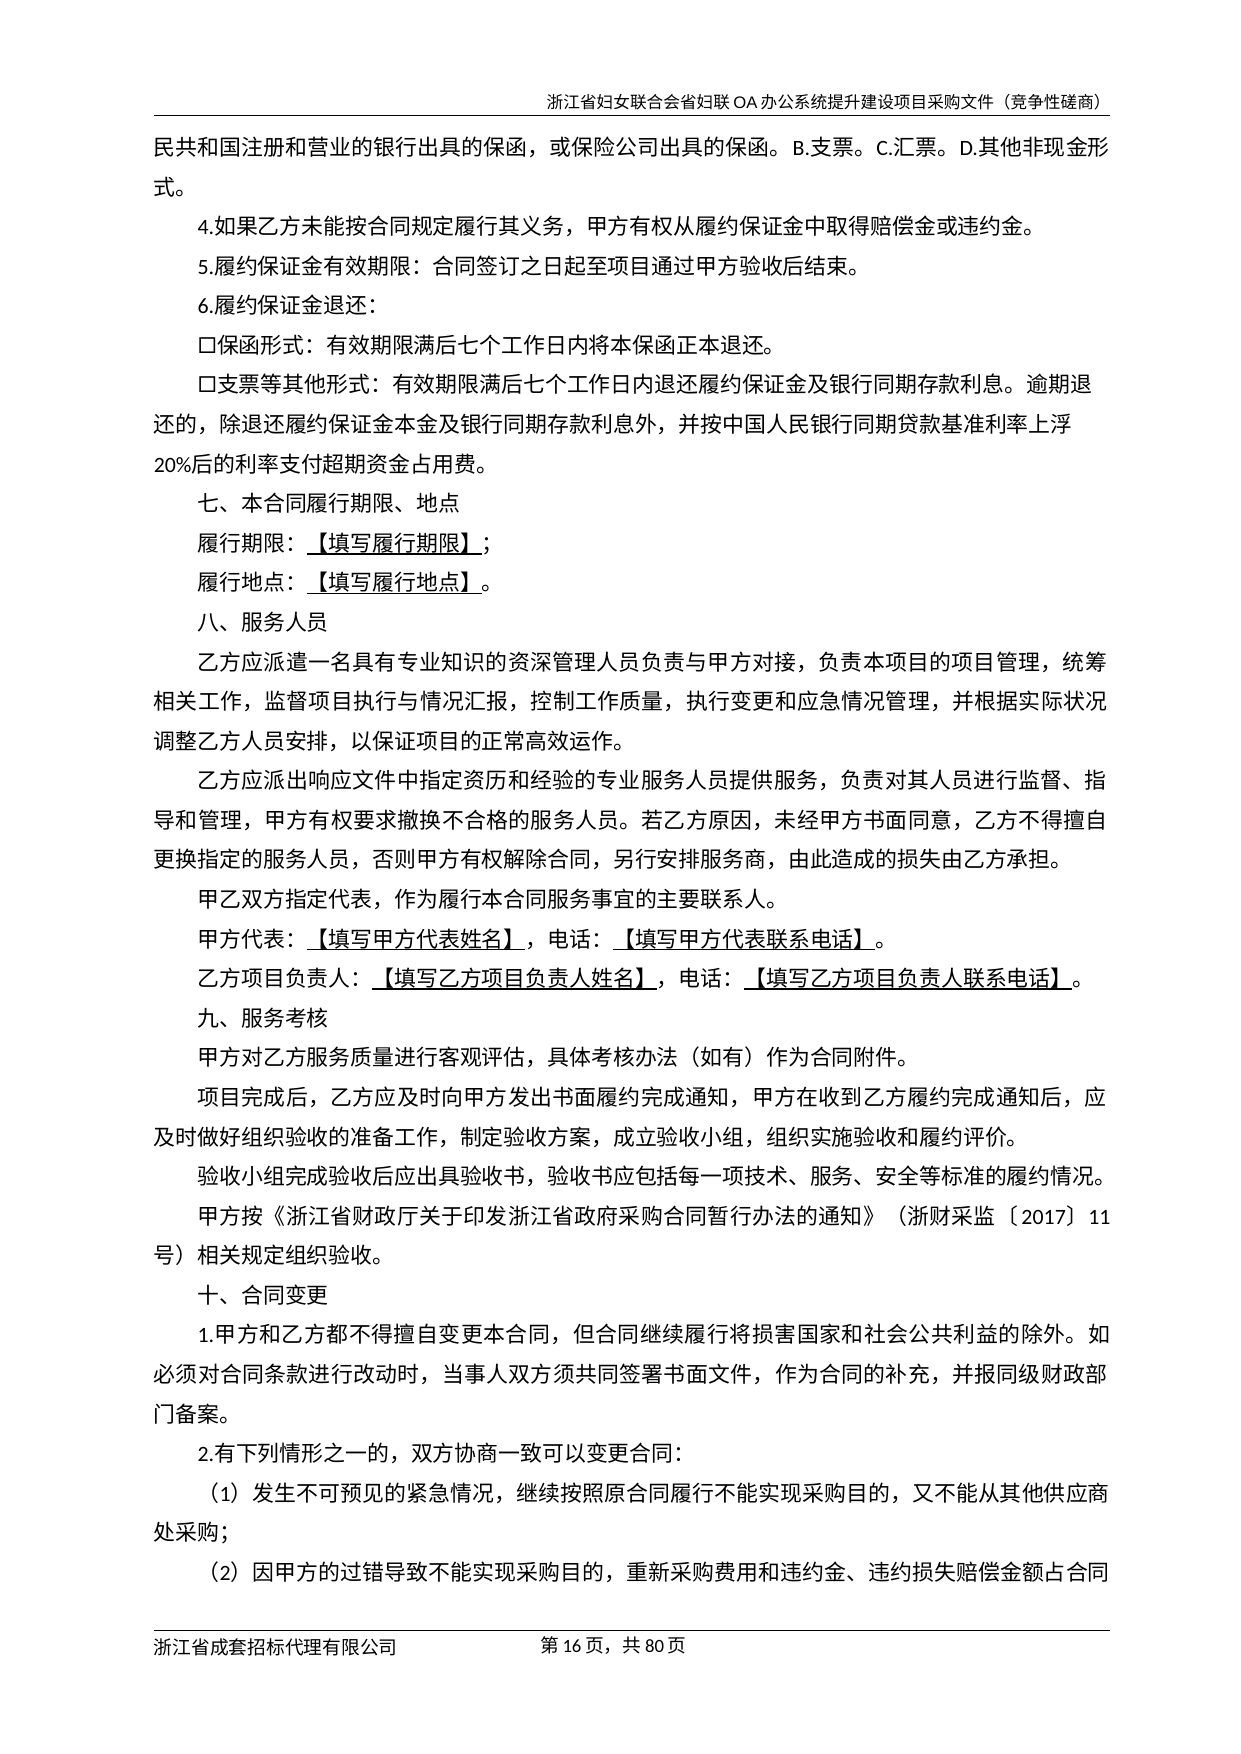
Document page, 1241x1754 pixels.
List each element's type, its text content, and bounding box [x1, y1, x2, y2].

text 保函形式：有效期限满后七个工作日内将本保函正本退还。 [153, 328, 1110, 359]
subtitle 七、本合同履行期限、地点 [153, 486, 1110, 518]
subtitle 八、服务人员 [153, 605, 1110, 637]
text 甲乙双方指定代表，作为履行本合同服务事宜的主要联系人。 [153, 882, 1110, 914]
text 4.如果乙方未能按合同规定履行其义务，甲方有权从履约保证金中取得赔偿金或违约金。 [153, 209, 1110, 241]
text 项目完成后，乙方应及时向甲方发出书面履约完成通知，甲方在收到乙方履约完成通知后，应及时做好组织验收的准备工作，制定验收方案，成立验收小组，组织实施验收和履约评价。 [153, 1080, 1110, 1151]
text 支票等其他形式：有效期限满后七个工作日内退还履约保证金及银行同期存款利息。逾期退还的，除退还履约保证金本金及银行同期存款利息外，并按中国人民银行同期贷款基准利率上浮20%后的利率支付超期资金占用费。 [153, 367, 1110, 478]
text 6.履约保证金退还： [153, 288, 1110, 320]
subtitle 十、合同变更 [153, 1278, 1110, 1309]
text （1）发生不可预见的紧急情况，继续按照原合同履行不能实现采购目的，又不能从其他供应商处采购； [153, 1476, 1110, 1547]
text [153, 1555, 1110, 1587]
text 5.履约保证金有效期限：合同签订之日起至项目通过甲方验收后结束。 [153, 249, 1110, 280]
text 1.甲方和乙方都不得擅自变更本合同，但合同继续履行将损害国家和社会公共利益的除外。如必须对合同条款进行改动时，当事人双方须共同签署书面文件，作为合同的补充，并报同级财政部门备案。 [153, 1317, 1110, 1428]
text 2.有下列情形之一的，双方协商一致可以变更合同： [153, 1436, 1110, 1468]
text 甲方按《浙江省财政厅关于印发浙江省政府采购合同暂行办法的通知》（浙财采监〔2017〕11号）相关规定组织验收。 [153, 1199, 1110, 1270]
text 乙方应派出响应文件中指定资历和经验的专业服务人员提供服务，负责对其人员进行监督、指导和管理，甲方有权要求撤换不合格的服务人员。若乙方原因，未经甲方书面同意，乙方不得擅自更换指定的服务人员，否则甲方有权解除合同，另行安排服务商，由此造成的损失由乙方承担。 [153, 763, 1110, 874]
text 甲方对乙方服务质量进行客观评估，具体考核办法（如有）作为合同附件。 [153, 1040, 1110, 1072]
text 履行地点：【填写履行地点】。 [153, 565, 1110, 597]
subtitle 九、服务考核 [153, 1001, 1110, 1032]
text 乙方项目负责人：【填写乙方项目负责人姓名】，电话：【填写乙方项目负责人联系电话】。 [153, 961, 1110, 993]
text 验收小组完成验收后应出具验收书，验收书应包括每一项技术、服务、安全等标准的履约情况。 [153, 1159, 1110, 1191]
text 履行期限：【填写履行期限】； [153, 526, 1110, 557]
text 乙方应派遣一名具有专业知识的资深管理人员负责与甲方对接，负责本项目的项目管理，统筹相关工作，监督项目执行与情况汇报，控制工作质量，执行变更和应急情况管理，并根据实际状况调整乙方人员安排，以保证项目的正常高效运作。 [153, 644, 1110, 755]
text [153, 130, 1110, 201]
text 甲方代表：【填写甲方代表姓名】，电话：【填写甲方代表联系电话】。 [153, 922, 1110, 953]
